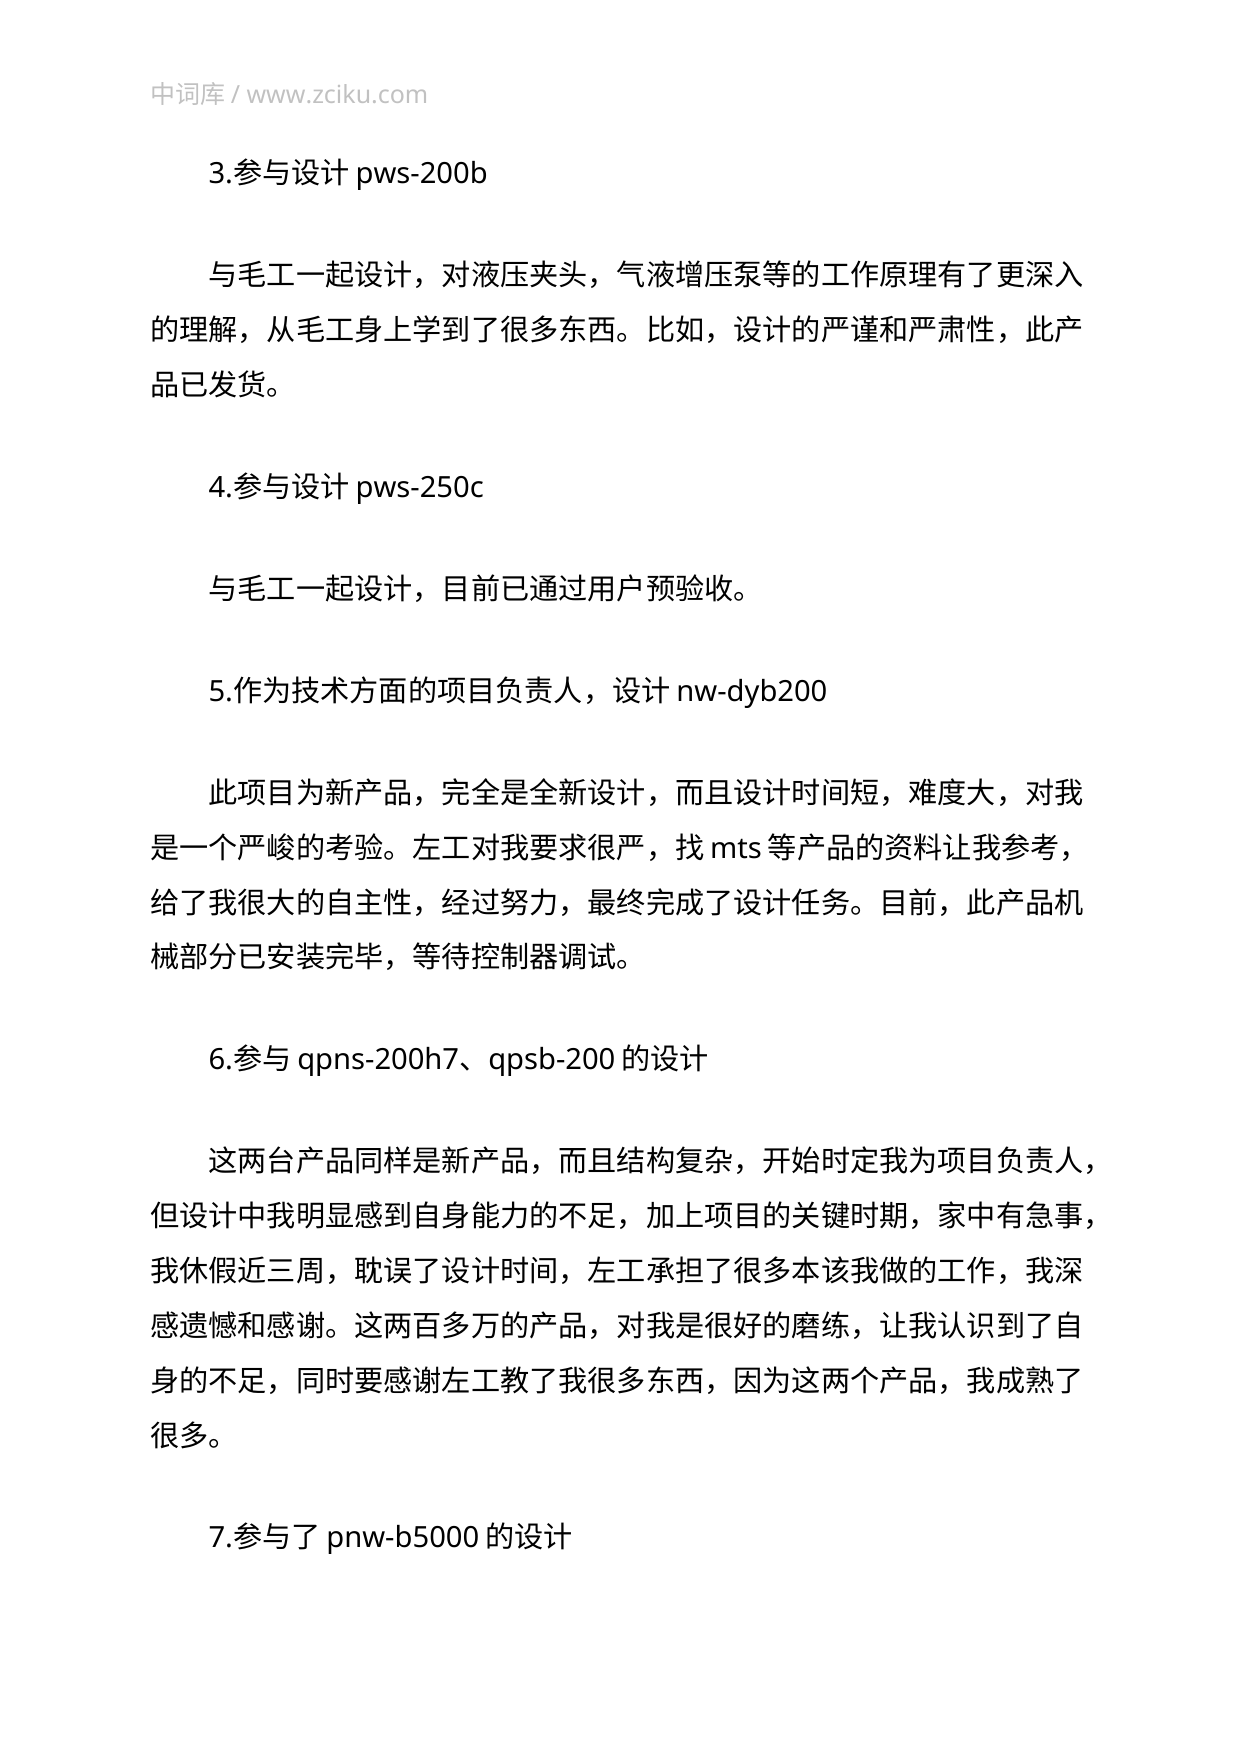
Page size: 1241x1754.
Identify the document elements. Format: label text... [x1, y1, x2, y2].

text 与毛工一起设计，对液压夹头，气液增压泵等的工作原理有了更深入的理解，从毛工身上学到了很多东西。比如，设计的严谨和严肃性，此产品已发货。 [150, 252, 1090, 404]
text 3.参与设计pws-200b [150, 150, 1090, 192]
text 7.参与了pnw-b5000的设计 [150, 1514, 1090, 1556]
text 与毛工一起设计，目前已通过用户预验收。 [150, 566, 1090, 608]
text 4.参与设计pws-250c [150, 463, 1090, 506]
text 这两台产品同样是新产品，而且结构复杂，开始时定我为项目负责人，但设计中我明显感到自身能力的不足，加上项目的关键时期，家中有急事，我休假近三周，耽误了设计时间，左工承担了很多本该我做的工作，我深感遗憾和感谢。这两百多万的产品，对我是很好的磨练，让我认识到了自身的不足，同时要感谢左工教了我很多东西，因为这两个产品，我成熟了很多。 [150, 1138, 1090, 1454]
text 6.参与qpns-200h7、qpsb-200的设计 [150, 1036, 1090, 1078]
text 5.作为技术方面的项目负责人，设计nw-dyb200 [150, 667, 1090, 710]
text 此项目为新产品，完全是全新设计，而且设计时间短，难度大，对我是一个严峻的考验。左工对我要求很严，找mts等产品的资料让我参考，给了我很大的自主性，经过努力，最终完成了设计任务。目前，此产品机械部分已安装完毕，等待控制器调试。 [150, 769, 1090, 976]
